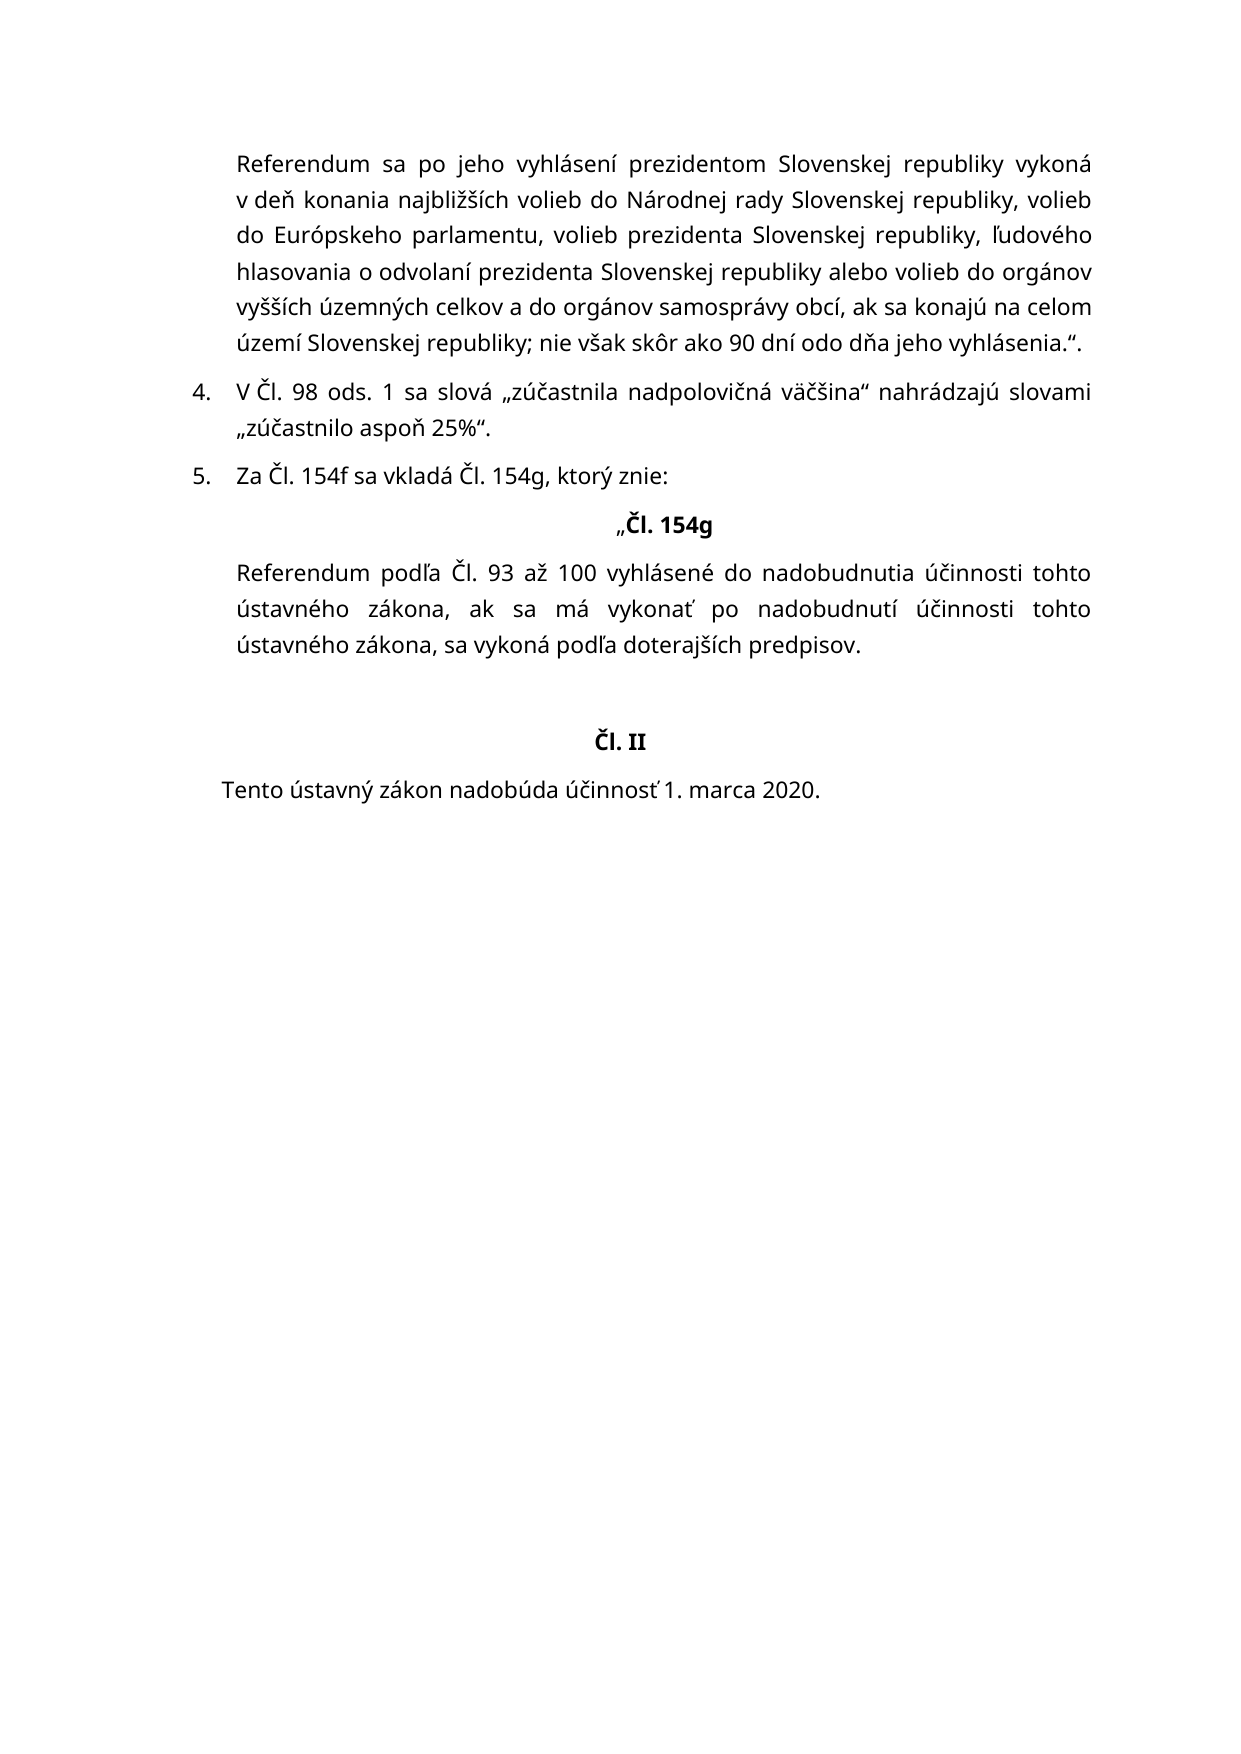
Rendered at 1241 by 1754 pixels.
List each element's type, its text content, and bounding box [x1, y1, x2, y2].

text Referendum podľa Čl. 93 až 100 vyhlásené do nadobudnutia účinnosti tohto ústavného zákona, ak sa má vykonať po nadobudnutí účinnosti tohto ústavného zákona, sa vykoná podľa doterajších predpisov. [236, 557, 1093, 660]
text „Čl. 154g [236, 508, 1093, 540]
text Čl. II [148, 726, 1093, 757]
text 4. V Čl. 98 ods. 1 sa slová „zúčastnila nadpolovičná väčšina“ nahrádzajú slovami „zúčastnilo aspoň 25%“. [192, 376, 1093, 443]
text Referendum sa po jeho vyhlásení prezidentom Slovenskej republiky vykoná v deň konania najbližších volieb do Národnej rady Slovenskej republiky, volieb do Európskeho parlamentu, volieb prezidenta Slovenskej republiky, ľudového hlasovania o odvolaní prezidenta Slovenskej republiky alebo volieb do orgánov vyšších územných celkov a do orgánov samosprávy obcí, ak sa konajú na celom území Slovenskej republiky; nie však skôr ako 90 dní odo dňa jeho vyhlásenia.“. [192, 148, 1093, 358]
text 5. Za Čl. 154f sa vkladá Čl. 154g, ktorý znie: [192, 460, 1093, 491]
text Tento ústavný zákon nadobúda účinnosť 1. marca 2020. [221, 774, 1093, 805]
